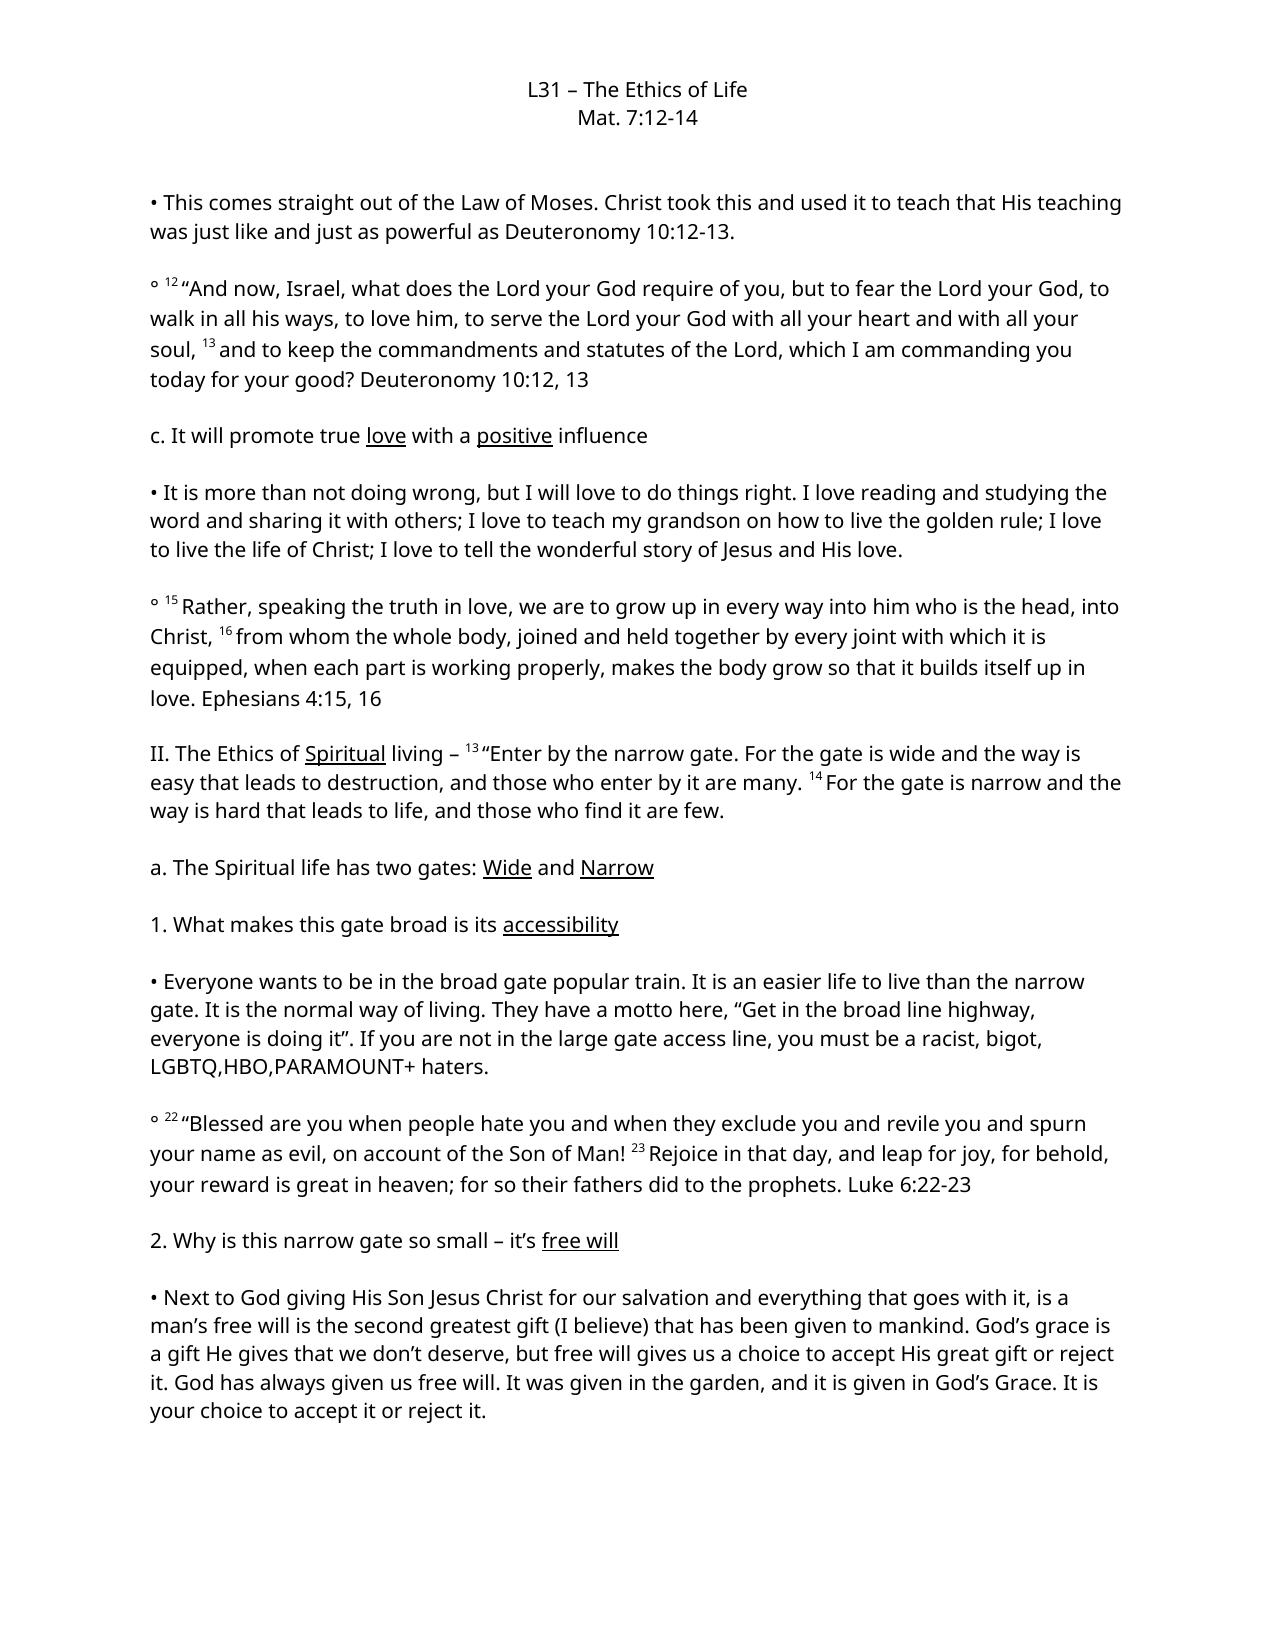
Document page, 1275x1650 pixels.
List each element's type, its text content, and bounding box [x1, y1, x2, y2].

text 2. Why is this narrow gate so small – it’s free will [150, 1226, 1125, 1254]
text c. It will promote true love with a positive influence [150, 421, 1125, 449]
text ° 22 “Blessed are you when people hate you and when they exclude you and revile you and spurn your name as evil, on account of the Son of Man! 23 Rejoice in that day, and leap for joy, for behold, your reward is great in heaven; for so their fathers did to the prophets. Luke 6:22-23 [150, 1109, 1125, 1199]
text ° 12 “And now, Israel, what does the Lord your God require of you, but to fear the Lord your God, to walk in all his ways, to love him, to serve the Lord your God with all your heart and with all your soul, 13 and to keep the commandments and statutes of the Lord, which I am commanding you today for your good? Deuteronomy 10:12, 13 [150, 274, 1125, 394]
text • This comes straight out of the Law of Moses. Christ took this and used it to teach that His teaching was just like and just as powerful as Deuteronomy 10:12-13. [150, 188, 1125, 245]
text • Next to God giving His Son Jesus Christ for our salvation and everything that goes with it, is a man’s free will is the second greatest gift (I believe) that has been given to mankind. God’s grace is a gift He gives that we don’t deserve, but free will gives us a choice to accept His great gift or reject it. God has always given us free will. It was given in the garden, and it is given in God’s Grace. It is your choice to accept it or reject it. [150, 1283, 1125, 1425]
text 1. What makes this gate broad is its accessibility [150, 910, 1125, 938]
text II. The Ethics of Spiritual living – 13 “Enter by the narrow gate. For the gate is wide and the way is easy that leads to destruction, and those who enter by it are many. 14 For the gate is narrow and the way is hard that leads to life, and those who find it are few. [150, 739, 1125, 824]
text ° 15 Rather, speaking the truth in love, we are to grow up in every way into him who is the head, into Christ, 16 from whom the whole body, joined and held together by every joint with which it is equipped, when each part is working properly, makes the body grow so that it builds itself up in love. Ephesians 4:15, 16 [150, 592, 1125, 712]
text • It is more than not doing wrong, but I will love to do things right. I love reading and studying the word and sharing it with others; I love to teach my grandson on how to live the golden rule; I love to live the life of Christ; I love to tell the wonderful story of Jesus and His love. [150, 478, 1125, 563]
text a. The Spiritual life has two gates: Wide and Narrow [150, 853, 1125, 881]
text • Everyone wants to be in the broad gate popular train. It is an easier life to live than the narrow gate. It is the normal way of living. They have a motto here, “Get in the broad line highway, everyone is doing it”. If you are not in the large gate access line, you must be a racist, bigot, LGBTQ,HBO,PARAMOUNT+ haters. [150, 967, 1125, 1081]
